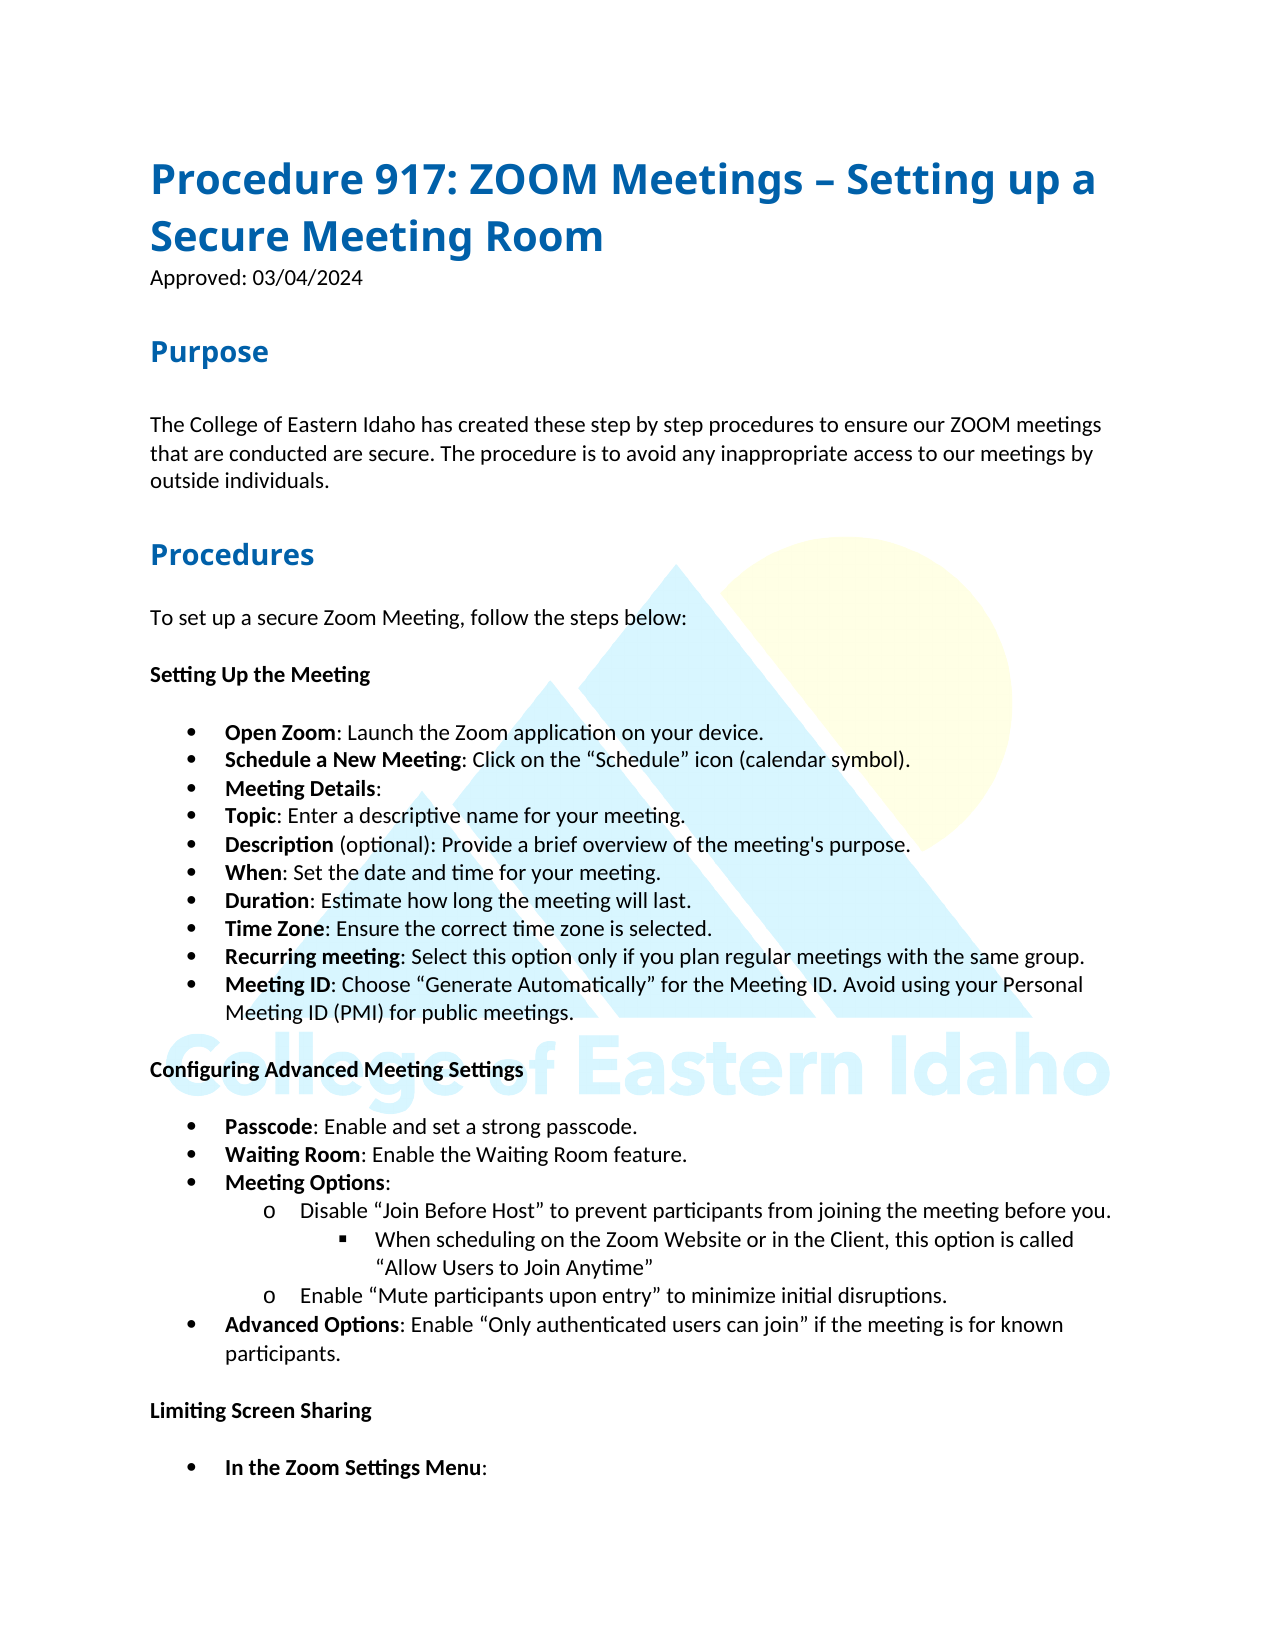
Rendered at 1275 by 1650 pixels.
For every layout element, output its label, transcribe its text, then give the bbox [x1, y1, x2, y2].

subtitle Approved: 03/04/2024 [150, 263, 1125, 292]
text The College of Eastern Idaho has created these step by step procedures to ensure our ZOOM meetings that are conducted are secure. The procedure is to avoid any inappropriate access to our meetings by outside individuals. [150, 411, 1125, 495]
text Limiting Screen Sharing [150, 1396, 1125, 1424]
list Description (optional): Provide a brief overview of the meeting's purpose. [187, 830, 1125, 858]
list Time Zone: Ensure the correct time zone is selected. [187, 914, 1125, 942]
list Enable “Mute participants upon entry” to minimize initial disruptions. [262, 1281, 1125, 1311]
subtitle Procedure 917: ZOOM Meetings – Setting up a Secure Meeting Room [150, 150, 1125, 263]
list In the Zoom Settings Menu: [187, 1453, 1125, 1481]
list Recurring meeting: Select this option only if you plan regular meetings with the same group. [187, 942, 1125, 970]
text Configuring Advanced Meeting Settings [150, 1055, 1125, 1083]
list When scheduling on the Zoom Website or in the Client, this option is called “Allow Users to Join Anytime” [337, 1225, 1125, 1281]
text To set up a secure Zoom Meeting, follow the steps below: [150, 603, 1125, 631]
list Advanced Options: Enable “Only authenticated users can join” if the meeting is for known participants. [187, 1311, 1125, 1367]
text Purpose [150, 331, 1125, 371]
list Meeting Options: [187, 1168, 1125, 1196]
list Disable “Join Before Host” to prevent participants from joining the meeting before you. [262, 1196, 1125, 1225]
list Waiting Room: Enable the Waiting Room feature. [187, 1140, 1125, 1168]
list Passcode: Enable and set a strong passcode. [187, 1112, 1125, 1140]
list Meeting ID: Choose “Generate Automatically” for the Meeting ID. Avoid using your Personal Meeting ID (PMI) for public meetings. [187, 970, 1125, 1026]
text Procedures [150, 534, 1125, 574]
list Duration: Estimate how long the meeting will last. [187, 886, 1125, 914]
list Meeting Details: [187, 774, 1125, 802]
list Open Zoom: Launch the Zoom application on your device. [187, 718, 1125, 746]
list Topic: Enter a descriptive name for your meeting. [187, 802, 1125, 830]
list Schedule a New Meeting: Click on the “Schedule” icon (calendar symbol). [187, 746, 1125, 774]
text Setting Up the Meeting [150, 660, 1125, 688]
list When: Set the date and time for your meeting. [187, 858, 1125, 886]
